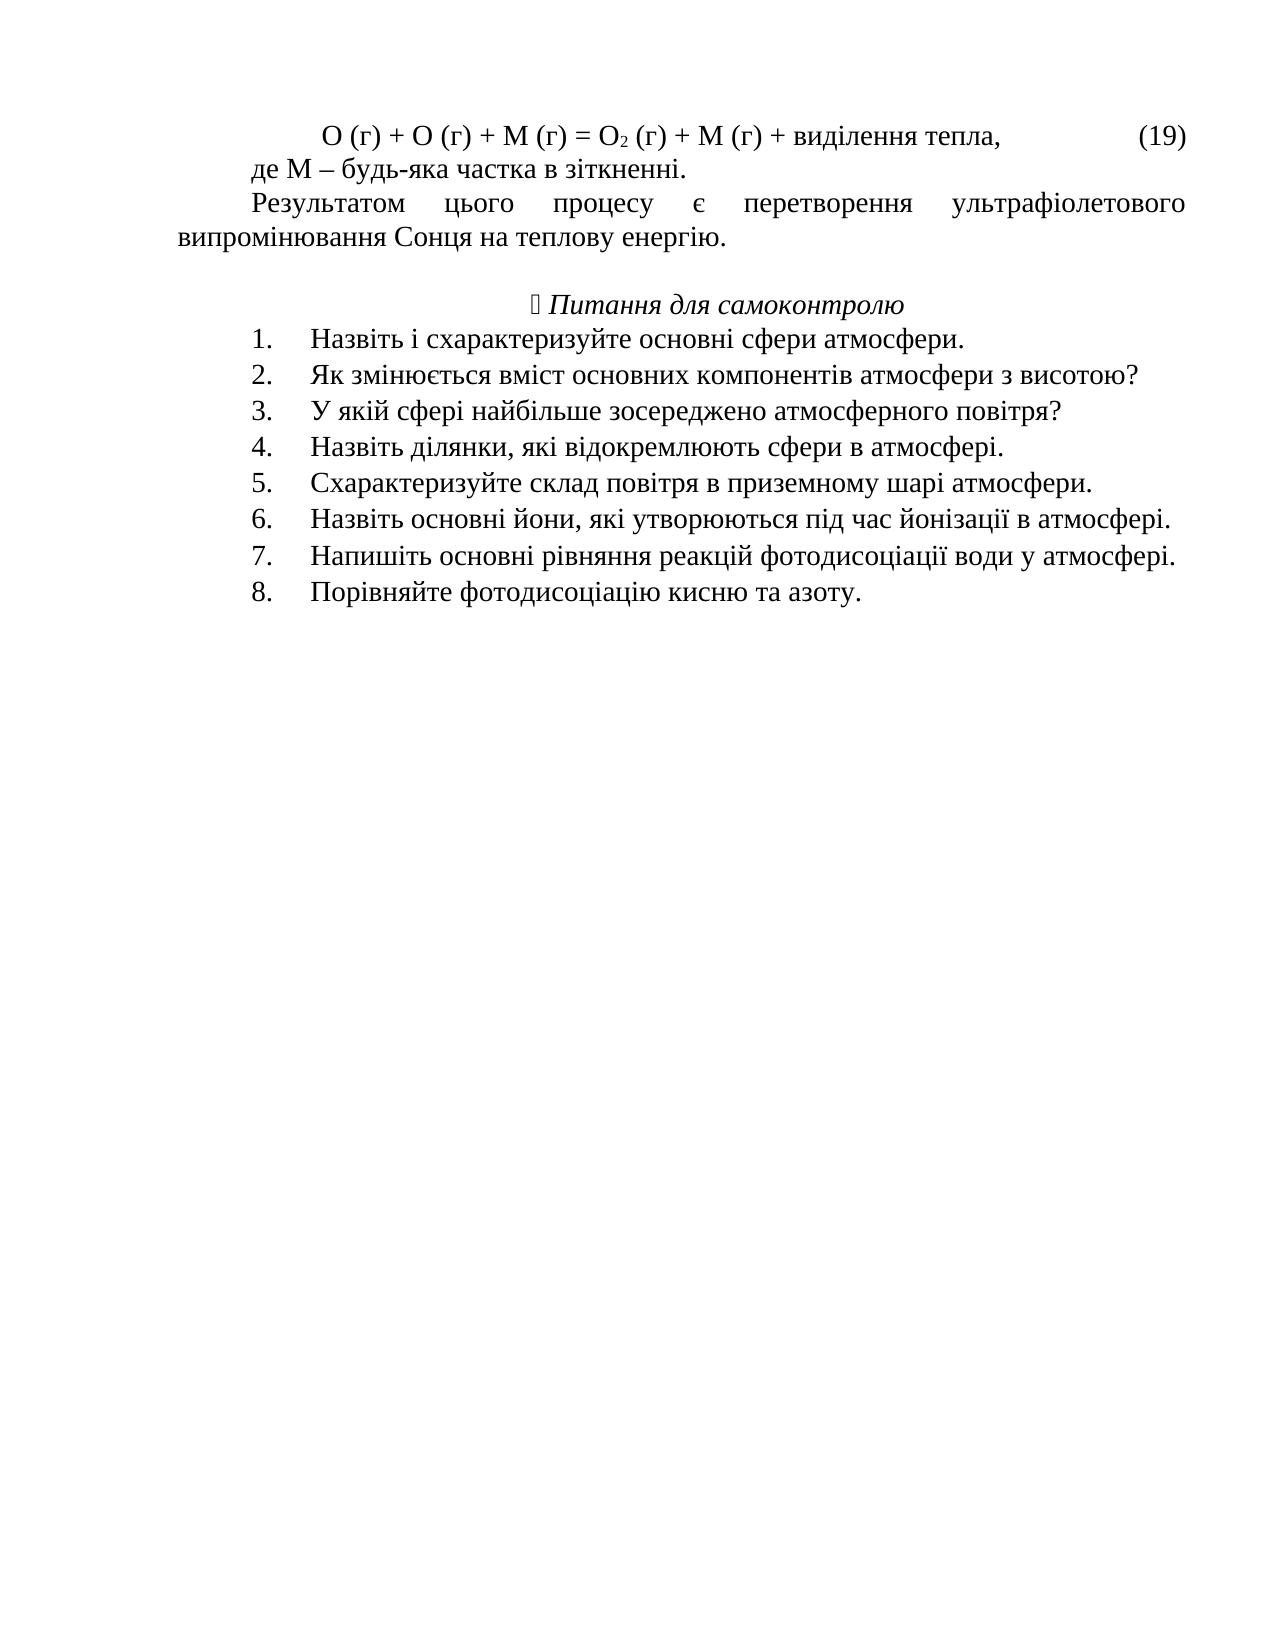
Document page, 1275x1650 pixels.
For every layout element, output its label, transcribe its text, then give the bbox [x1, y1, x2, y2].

text Результатом цього процесу є перетворення ультрафіолетового випромінювання Сонця на теплову енергію. [177, 185, 1186, 252]
list Порівняйте фотодисоціацію кисню та азоту. [177, 574, 1186, 607]
text Питання для самоконтролю [177, 287, 1186, 321]
list Напишіть основні рівняння реакцій фотодисоціації води у атмосфері. [177, 538, 1186, 571]
list Назвіть ділянки, які відокремлюють сфери в атмосфері. [177, 429, 1186, 463]
list У якій сфері найбільше зосереджено атмосферного повітря? [177, 393, 1186, 427]
list Схарактеризуйте склад повітря в приземному шарі атмосфери. [177, 466, 1186, 499]
list Як змінюється вміст основних компонентів атмосфери з висотою? [177, 357, 1186, 391]
list Назвіть основні йони, які утворюються під час йонізації в атмосфері. [177, 502, 1186, 535]
text де М – будь-яка частка в зіткненні. [177, 152, 1186, 185]
text О (г) + О (г) + М (г) = О2 (г) + М (г) + виділення тепла, (19) [177, 118, 1186, 152]
list Назвіть і схарактеризуйте основні сфери атмосфери. [177, 321, 1186, 354]
